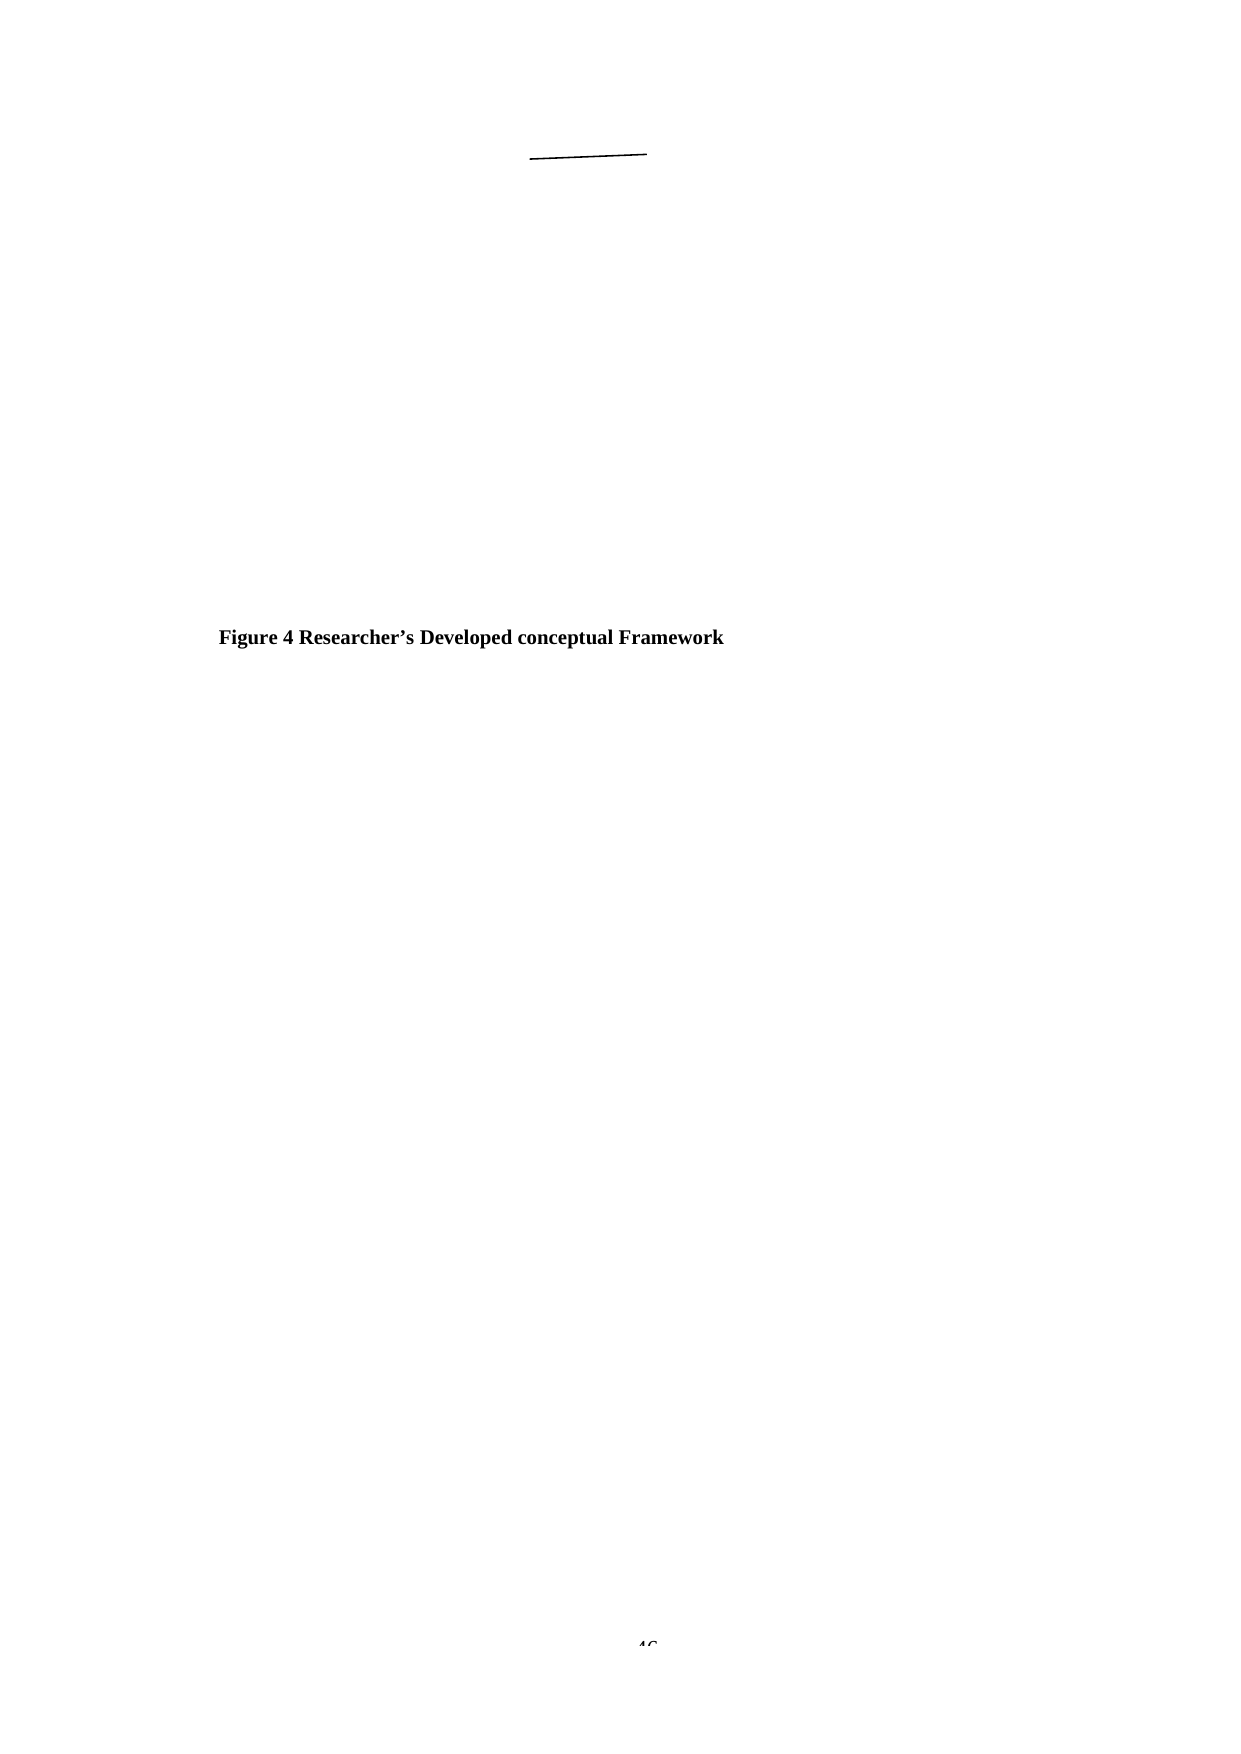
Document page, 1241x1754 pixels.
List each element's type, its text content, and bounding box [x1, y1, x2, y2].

text Figure 4 Researcher’s Developed conceptual Framework [218, 625, 1215, 649]
